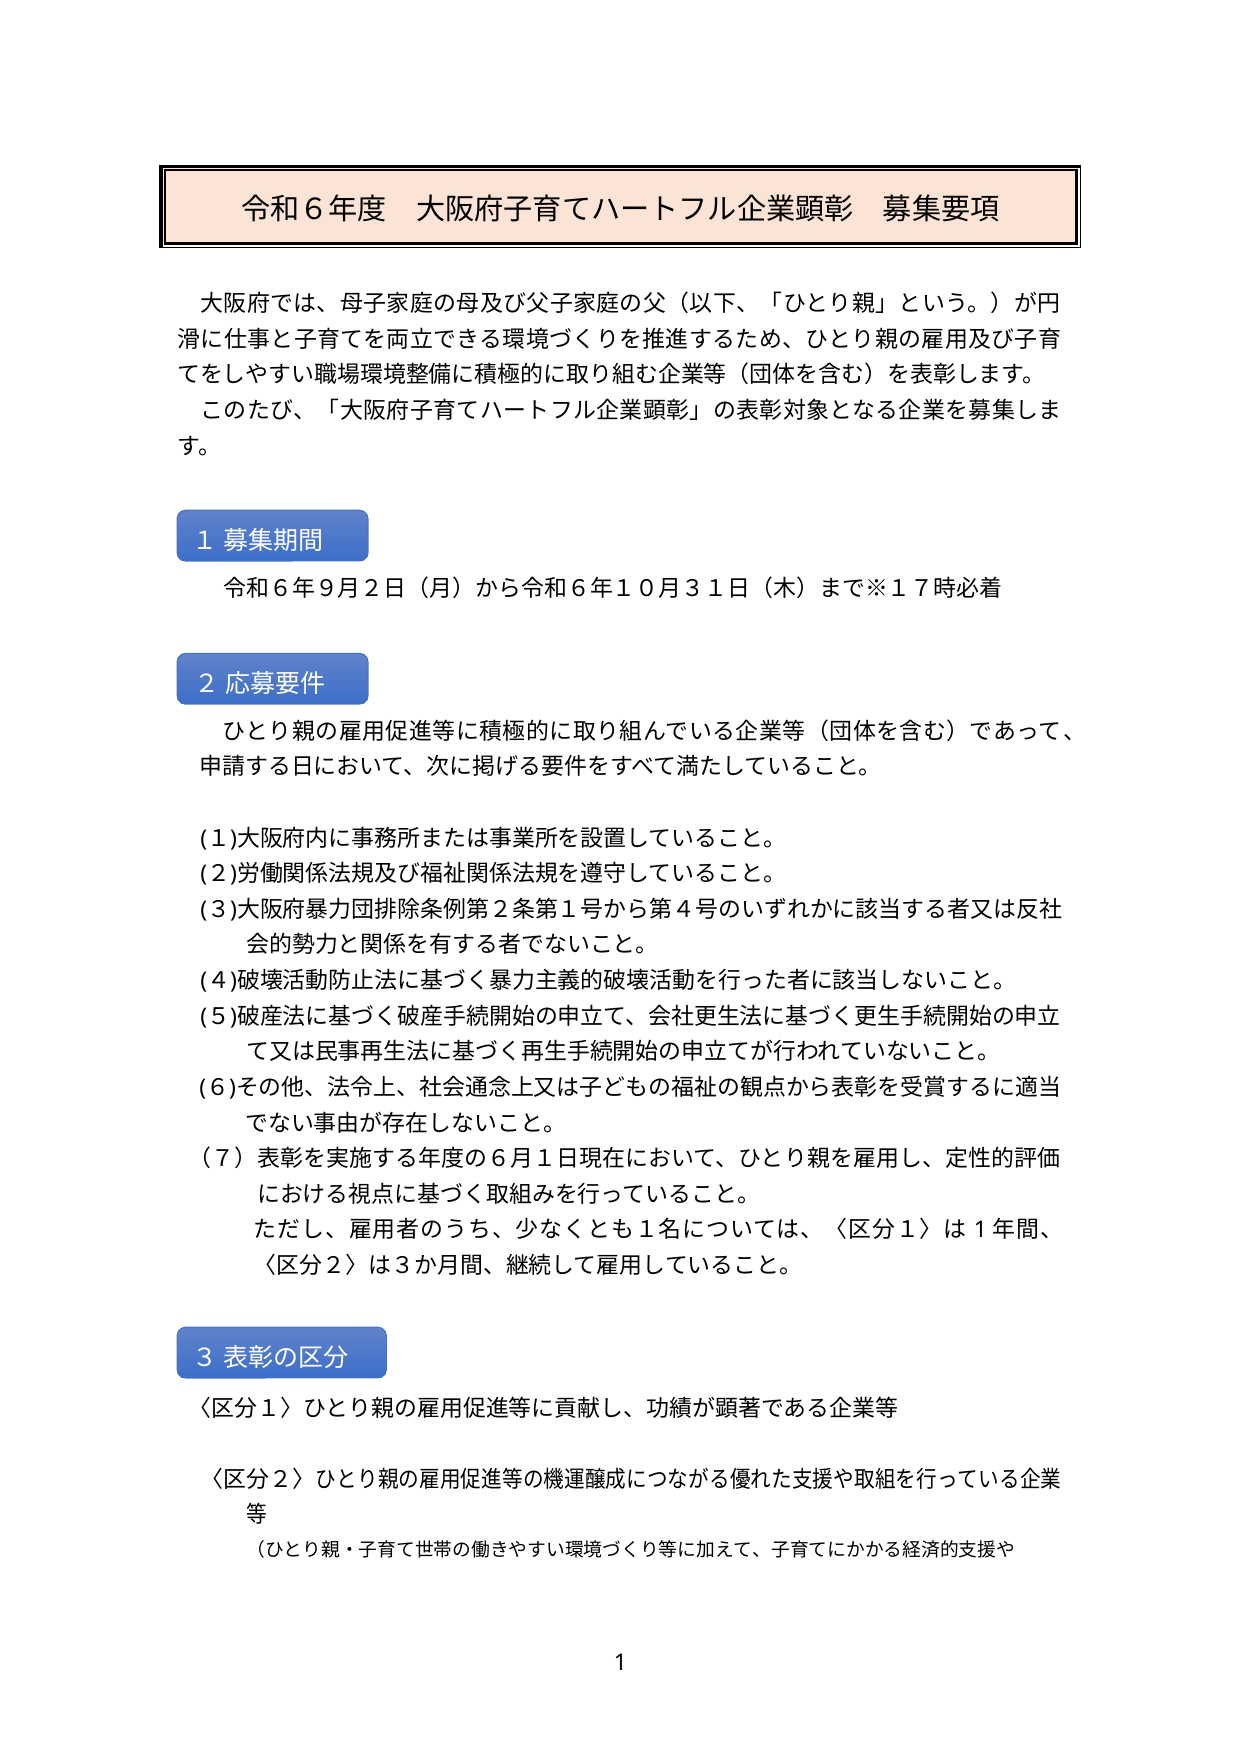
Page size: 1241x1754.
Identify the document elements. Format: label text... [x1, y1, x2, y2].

text (２)労働関係法規及び福祉関係法規を遵守していること。 [177, 854, 1063, 889]
text （７）表彰を実施する年度の６月１日現在において、ひとり親を雇用し、定性的評価における視点に基づく取組みを行っていること。 [188, 1139, 1063, 1210]
text (４)破壊活動防止法に基づく暴力主義的破壊活動を行った者に該当しないこと。 [177, 961, 1063, 996]
text (６)その他、法令上、社会通念上又は子どもの福祉の観点から表彰を受賞するに適当でない事由が存在しないこと。 [199, 1068, 1063, 1139]
text ひとり親の雇用促進等に積極的に取り組んでいる企業等（団体を含む）であって、申請する日において、次に掲げる要件をすべて満たしていること。 [199, 711, 1063, 783]
text (３)大阪府暴力団排除条例第２条第１号から第４号のいずれかに該当する者又は反社会的勢力と関係を有する者でないこと。 [177, 889, 1063, 961]
text ただし、雇用者のうち、少なくとも１名については、〈区分１〉は1年間、〈区分２〉は３か月間、継続して雇用していること。 [254, 1210, 1063, 1281]
table_header 令和６年度 大阪府子育てハートフル企業顕彰 募集要項 [166, 171, 1075, 242]
text (１)大阪府内に事務所または事業所を設置していること。 [177, 818, 1063, 854]
text 令和６年９月２日（月）から令和６年１０月３１日（木）まで※１７時必着 [177, 569, 1063, 604]
text (５)破産法に基づく破産手続開始の申立て、会社更生法に基づく更生手続開始の申立て又は民事再生法に基づく再生手続開始の申立てが行われていないこと。 [177, 996, 1063, 1068]
text 〈区分１〉ひとり親の雇用促進等に貢献し、功績が顕著である企業等 [177, 1388, 1063, 1424]
text （ひとり親・子育て世帯の働きやすい環境づくり等に加えて、子育てにかかる経済的支援や [177, 1531, 1063, 1566]
text 大阪府では、母子家庭の母及び父子家庭の父（以下、「ひとり親」という。）が円滑に仕事と子育てを両立できる環境づくりを推進するため、ひとり親の雇用及び子育てをしやすい職場環境整備に積極的に取り組む企業等（団体を含む）を表彰します。 [177, 284, 1063, 391]
text このたび、「大阪府子育てハートフル企業顕彰」の表彰対象となる企業を募集します。 [177, 391, 1063, 462]
text 〈区分２〉ひとり親の雇用促進等の機運醸成につながる優れた支援や取組を行っている企業等 [177, 1459, 1063, 1531]
